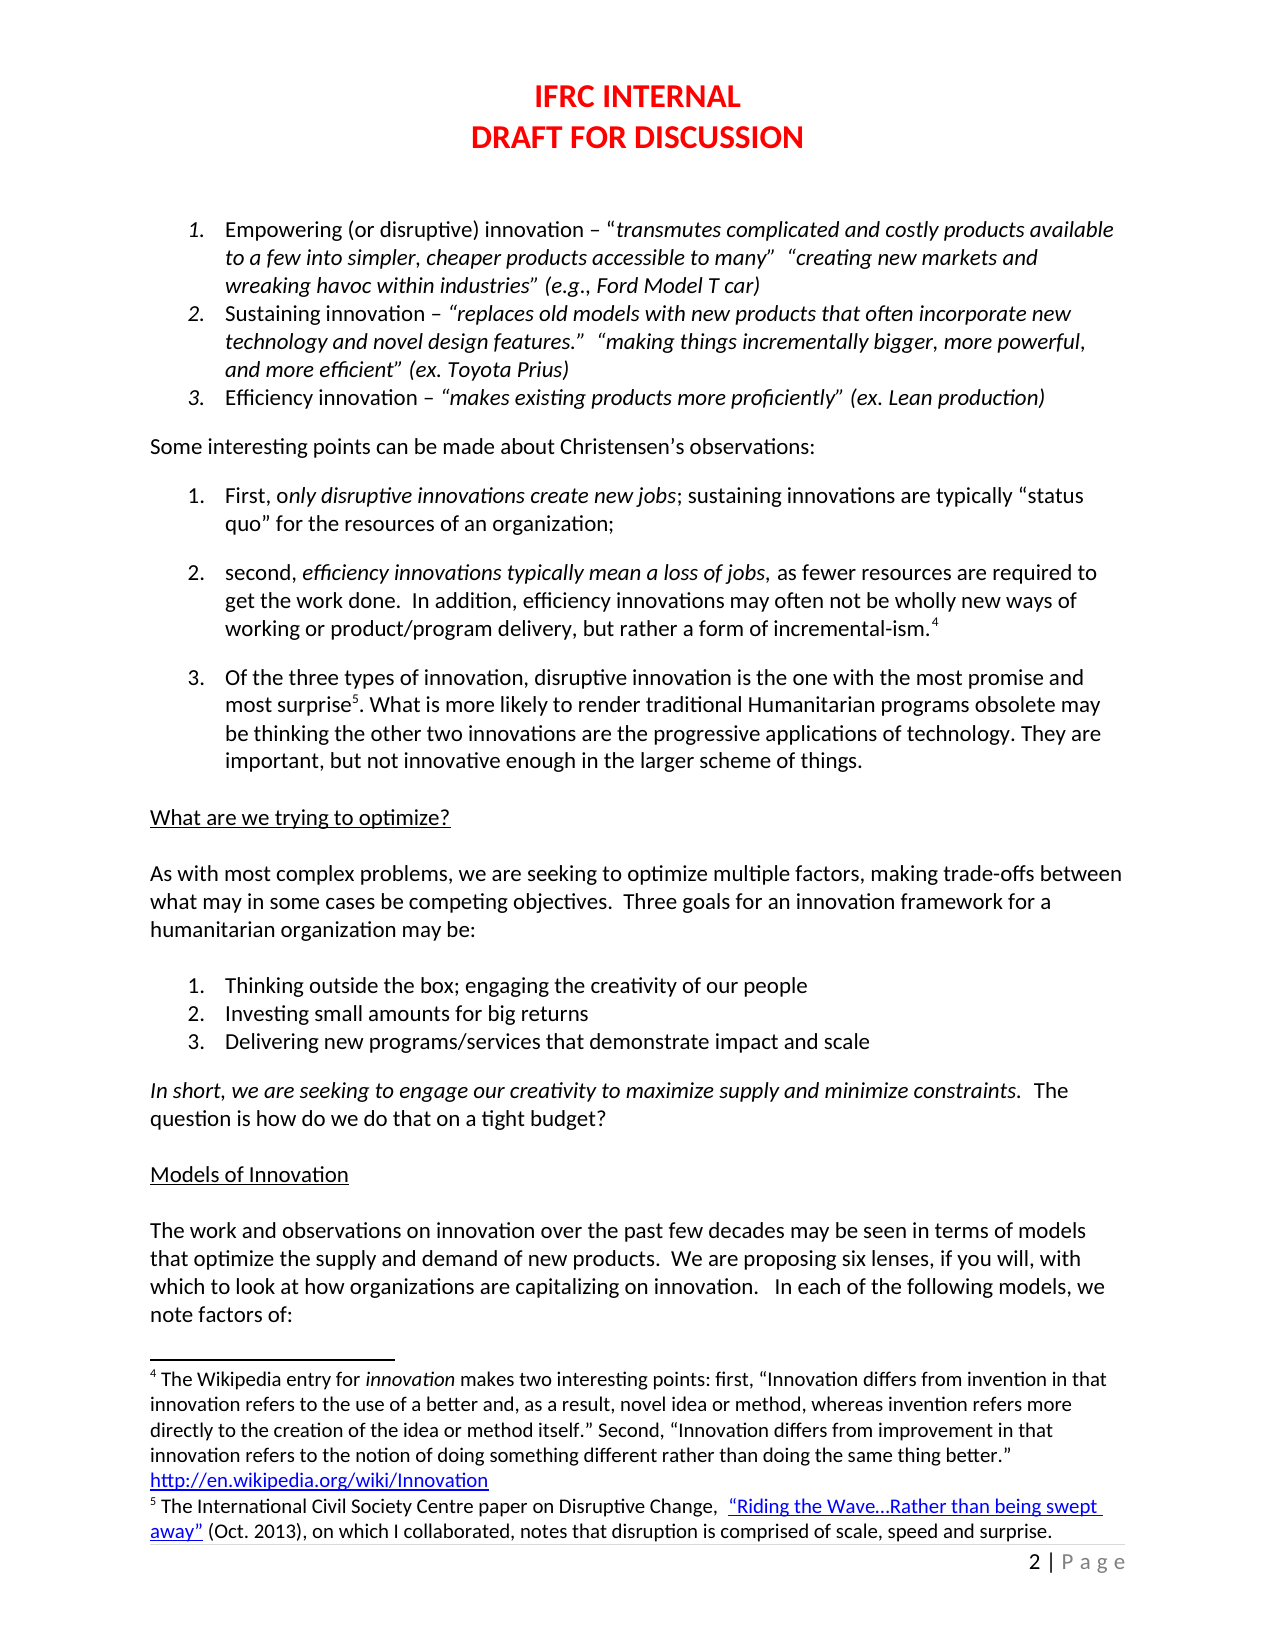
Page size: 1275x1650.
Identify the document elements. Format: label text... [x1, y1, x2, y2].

subtitle Investing small amounts for big returns [187, 999, 1125, 1027]
text The work and observations on innovation over the past few decades may be seen in terms of models that optimize the supply and demand of new products. We are proposing six lenses, if you will, with which to look at how organizations are capitalizing on innovation. In each of the following models, we note factors of: [150, 1216, 1125, 1328]
subtitle Of the three types of innovation, disruptive innovation is the one with the most promise and most surprise. What is more likely to render traditional Humanitarian programs obsolete may be thinking the other two innovations are the progressive applications of technology. They are important, but not innovative enough in the larger scheme of things. [187, 663, 1125, 775]
subtitle First, only disruptive innovations create new jobs; sustaining innovations are typically “status quo” for the resources of an organization; [187, 481, 1125, 537]
subtitle Delivering new programs/services that demonstrate impact and scale [187, 1027, 1125, 1055]
subtitle In short, we are seeking to engage our creativity to maximize supply and minimize constraints. The question is how do we do that on a tight budget? [150, 1076, 1125, 1132]
subtitle second, efficiency innovations typically mean a loss of jobs, as fewer resources are required to get the work done. In addition, efficiency innovations may often not be wholly new ways of working or product/program delivery, but rather a form of incremental-ism. [187, 558, 1125, 642]
text As with most complex problems, we are seeking to optimize multiple factors, making trade-offs between what may in some cases be competing objectives. Three goals for an innovation framework for a humanitarian organization may be: [150, 859, 1125, 943]
subtitle Empowering (or disruptive) innovation – “transmutes complicated and costly products available to a few into simpler, cheaper products accessible to many” “creating new markets and wreaking havoc within industries” (e.g., Ford Model T car) [187, 215, 1125, 299]
subtitle Thinking outside the box; engaging the creativity of our people [187, 971, 1125, 999]
subtitle Some interesting points can be made about Christensen’s observations: [150, 432, 1125, 460]
subtitle Efficiency innovation – “makes existing products more proficiently” (ex. Lean production) [187, 383, 1125, 411]
subtitle Models of Innovation [150, 1160, 1125, 1188]
subtitle What are we trying to optimize? [150, 803, 1125, 831]
subtitle Sustaining innovation – “replaces old models with new products that often incorporate new technology and novel design features.” “making things incrementally bigger, more powerful, and more efficient” (ex. Toyota Prius) [187, 299, 1125, 383]
